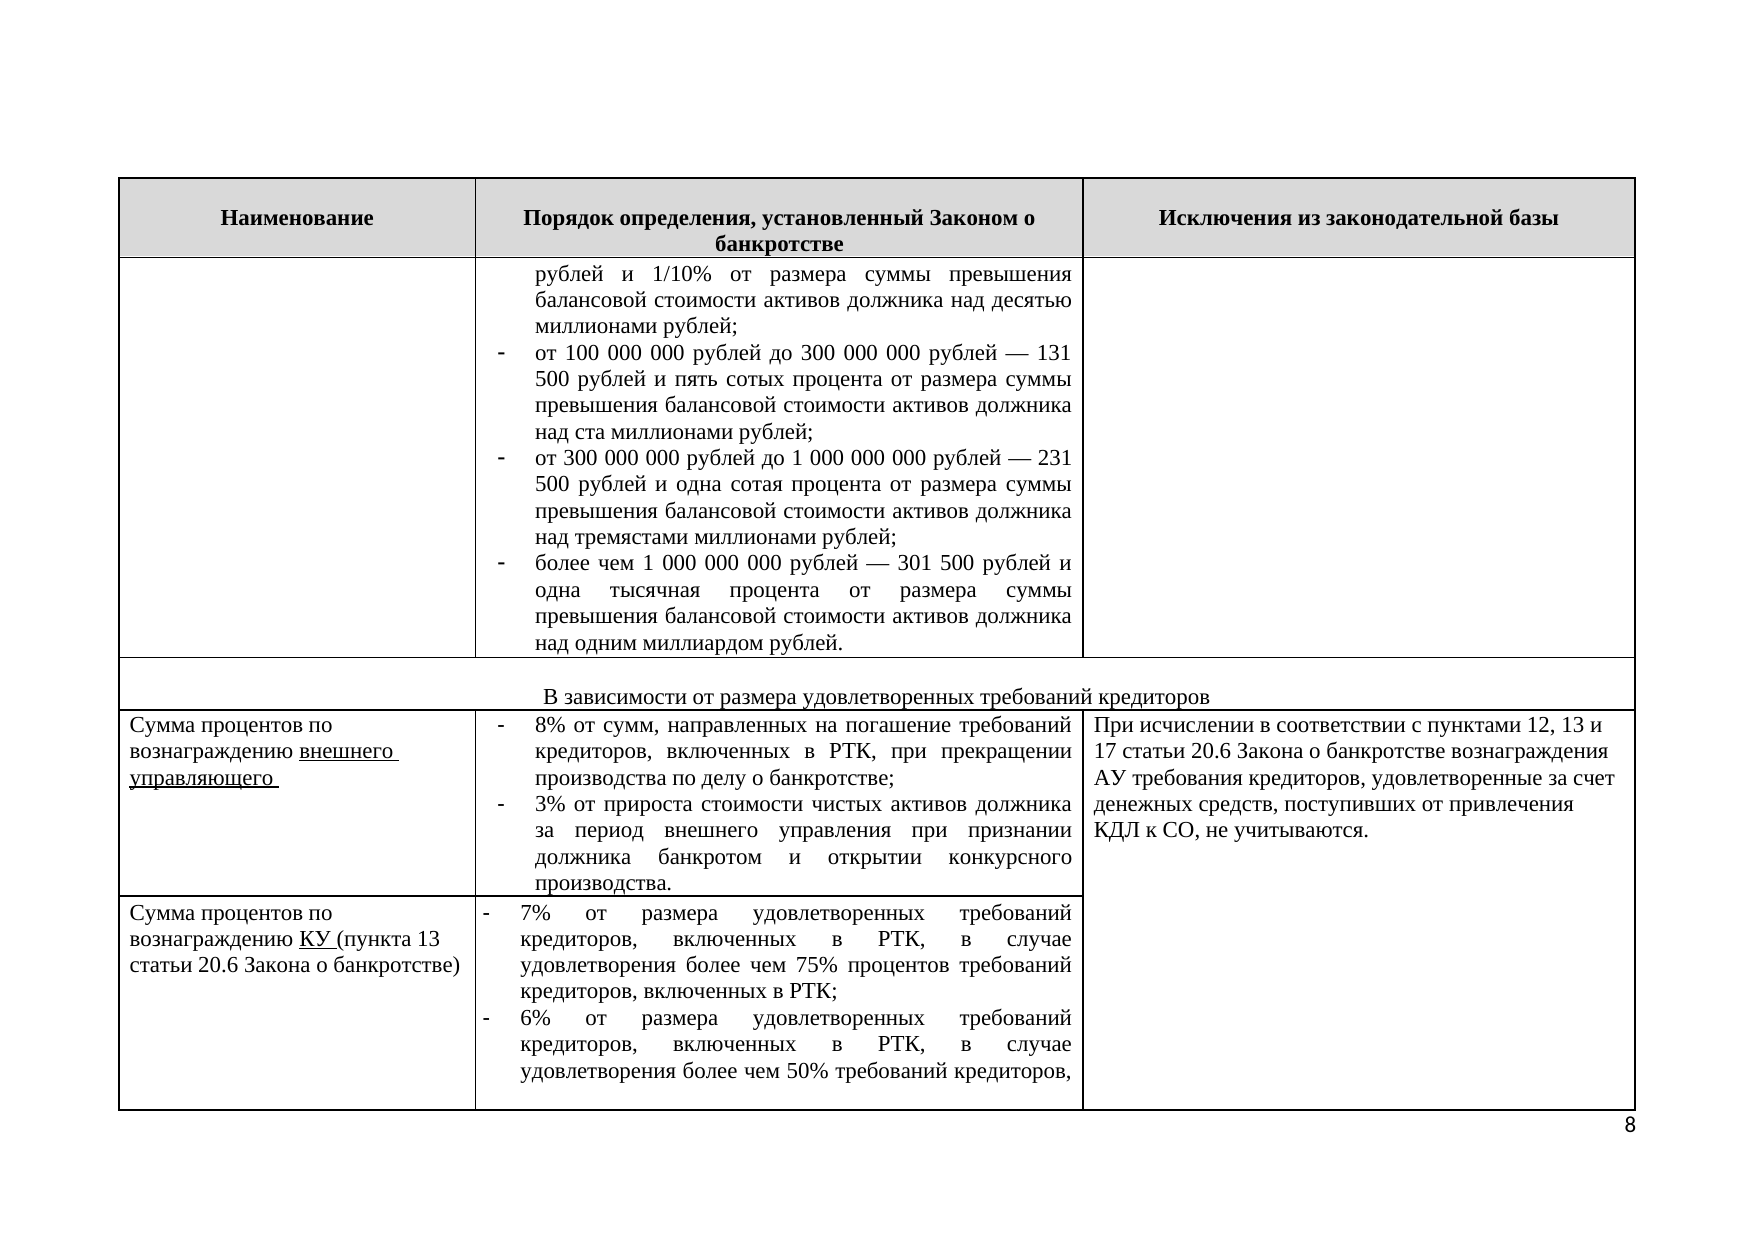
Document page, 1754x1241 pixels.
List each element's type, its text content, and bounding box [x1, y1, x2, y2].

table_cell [120, 258, 475, 656]
table_header Исключения из законодательной базы [1084, 179, 1634, 256]
table_cell При исчислении в соответствии с пунктами 12, 13 и 17 статьи 20.6 Закона о банкротстве вознаграждения АУ требования кредиторов, удовлетворенные за счет денежных средств, поступивших от привлечения КДЛ к СО, не учитываются. [1084, 711, 1634, 1109]
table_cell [120, 897, 475, 1109]
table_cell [476, 897, 1082, 1109]
table_cell 8% от сумм, направленных на погашение требований кредиторов, включенных в РТК, при прекращении производства по делу о банкротстве; 3% от прироста стоимости чистых активов должника за период внешнего управления при признании должника банкротом и открытии конкурсного производства. [476, 711, 1082, 895]
table_cell Сумма процентов по вознаграждению внешнего управляющего [120, 711, 475, 895]
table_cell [476, 258, 1082, 656]
table_header Наименование [120, 179, 475, 256]
table_header Порядок определения, установленный Законом о банкротстве [476, 179, 1082, 256]
table_cell В зависимости от размера удовлетворенных требований кредиторов [120, 658, 1634, 709]
